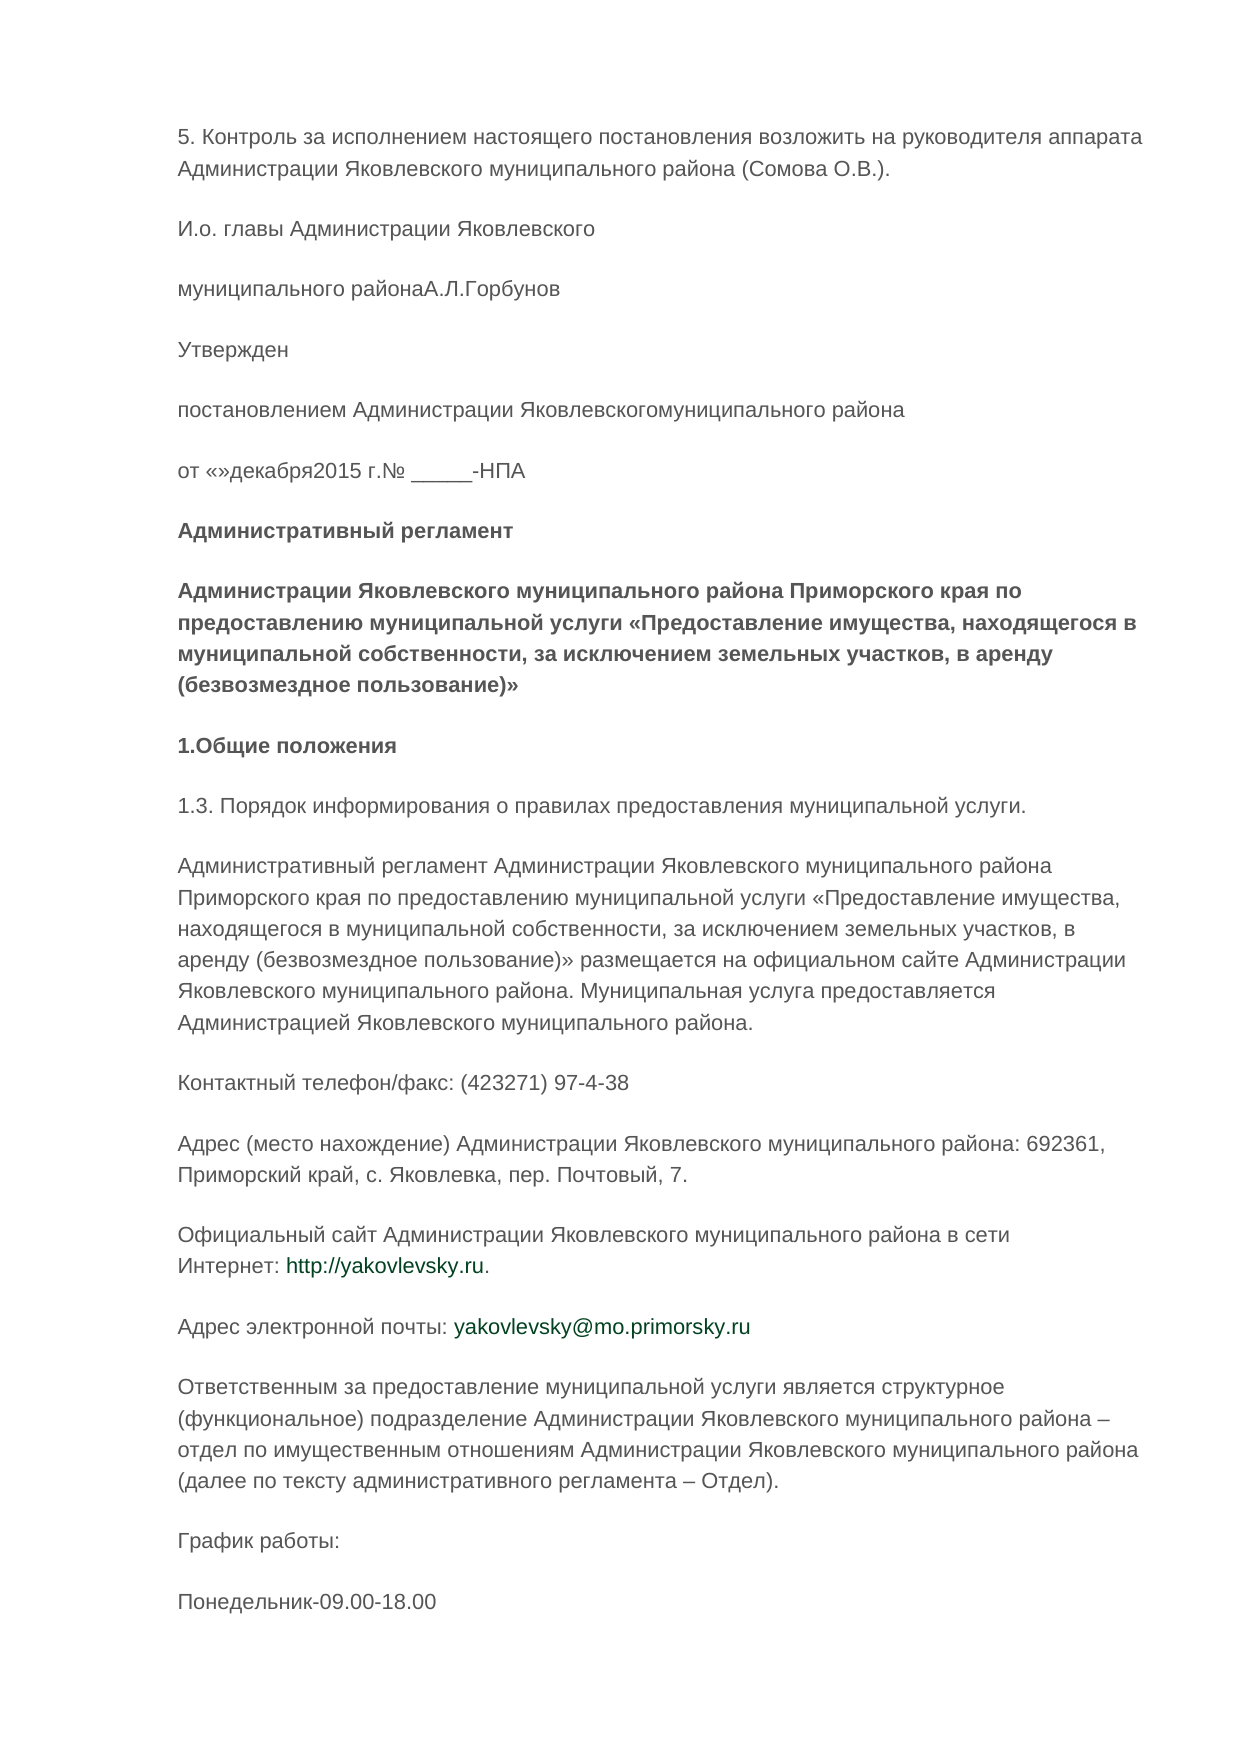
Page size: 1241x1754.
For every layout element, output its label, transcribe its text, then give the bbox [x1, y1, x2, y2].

text И.о. главы Администрации Яковлевского [177, 210, 1152, 241]
text Административный регламент [177, 512, 1152, 543]
text Административный регламент Администрации Яковлевского муниципального района Приморского края по предоставлению муниципальной услуги «Предоставление имущества, находящегося в муниципальной собственности, за исключением земельных участков, в аренду (безвозмездное пользование)» размещается на официальном сайте Администрации Яковлевского муниципального района. Муниципальная услуга предоставляется Администрацией Яковлевского муниципального района. [177, 847, 1152, 1035]
text Контактный телефон/факс: (423271) 97-4-38 [177, 1064, 1152, 1095]
text 1.Общие положения [177, 726, 1152, 758]
text постановлением Администрации Яковлевскогомуниципального района [177, 391, 1152, 422]
text График работы: [177, 1522, 1152, 1553]
text 1.3. Порядок информирования о правилах предоставления муниципальной услуги. [177, 787, 1152, 818]
text Официальный сайт Администрации Яковлевского муниципального района в сети Интернет: http://yakovlevsky.ru. [177, 1216, 1152, 1278]
text от «»декабря2015 г.№ _____-НПА [177, 451, 1152, 483]
text Адрес электронной почты: yakovlevsky@mo.primorsky.ru [177, 1308, 1152, 1339]
text Администрации Яковлевского муниципального района Приморского края по предоставлению муниципальной услуги «Предоставление имущества, находящегося в муниципальной собственности, за исключением земельных участков, в аренду (безвозмездное пользование)» [177, 572, 1152, 697]
text Понедельник-09.00-18.00 [177, 1583, 1152, 1614]
text Утвержден [177, 331, 1152, 362]
text муниципального районаА.Л.Горбунов [177, 270, 1152, 301]
text 5. Контроль за исполнением настоящего постановления возложить на руководителя аппарата Администрации Яковлевского муниципального района (Сомова О.В.). [177, 118, 1152, 181]
text Ответственным за предоставление муниципальной услуги является структурное (функциональное) подразделение Администрации Яковлевского муниципального района – отдел по имущественным отношениям Администрации Яковлевского муниципального района (далее по тексту административного регламента – Отдел). [177, 1368, 1152, 1493]
text Адрес (место нахождение) Администрации Яковлевского муниципального района: 692361, Приморский край, с. Яковлевка, пер. Почтовый, 7. [177, 1124, 1152, 1187]
